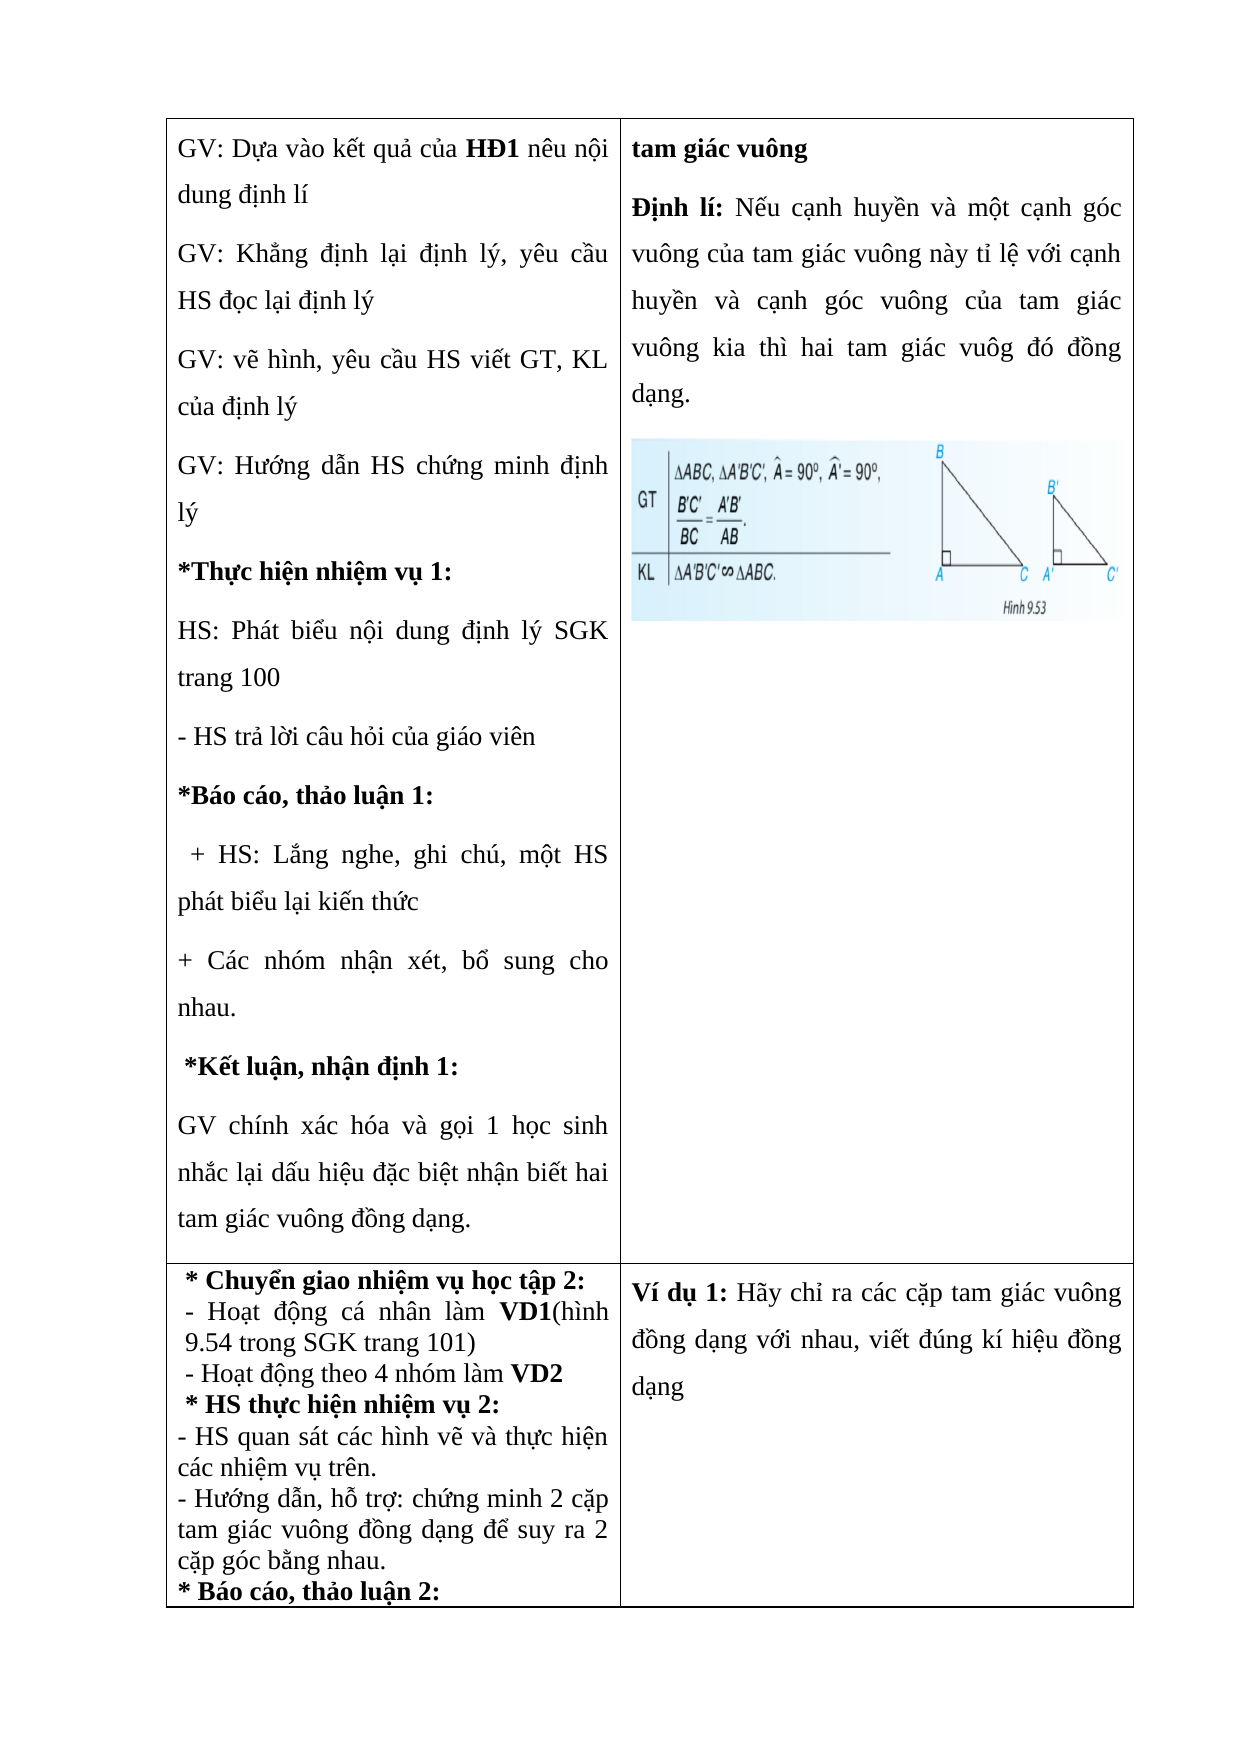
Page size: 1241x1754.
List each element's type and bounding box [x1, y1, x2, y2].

table_cell [621, 119, 1133, 1263]
table_cell [621, 1264, 1133, 1606]
table_cell [167, 119, 620, 1263]
picture [631, 436, 1126, 621]
table_cell [167, 1264, 620, 1606]
